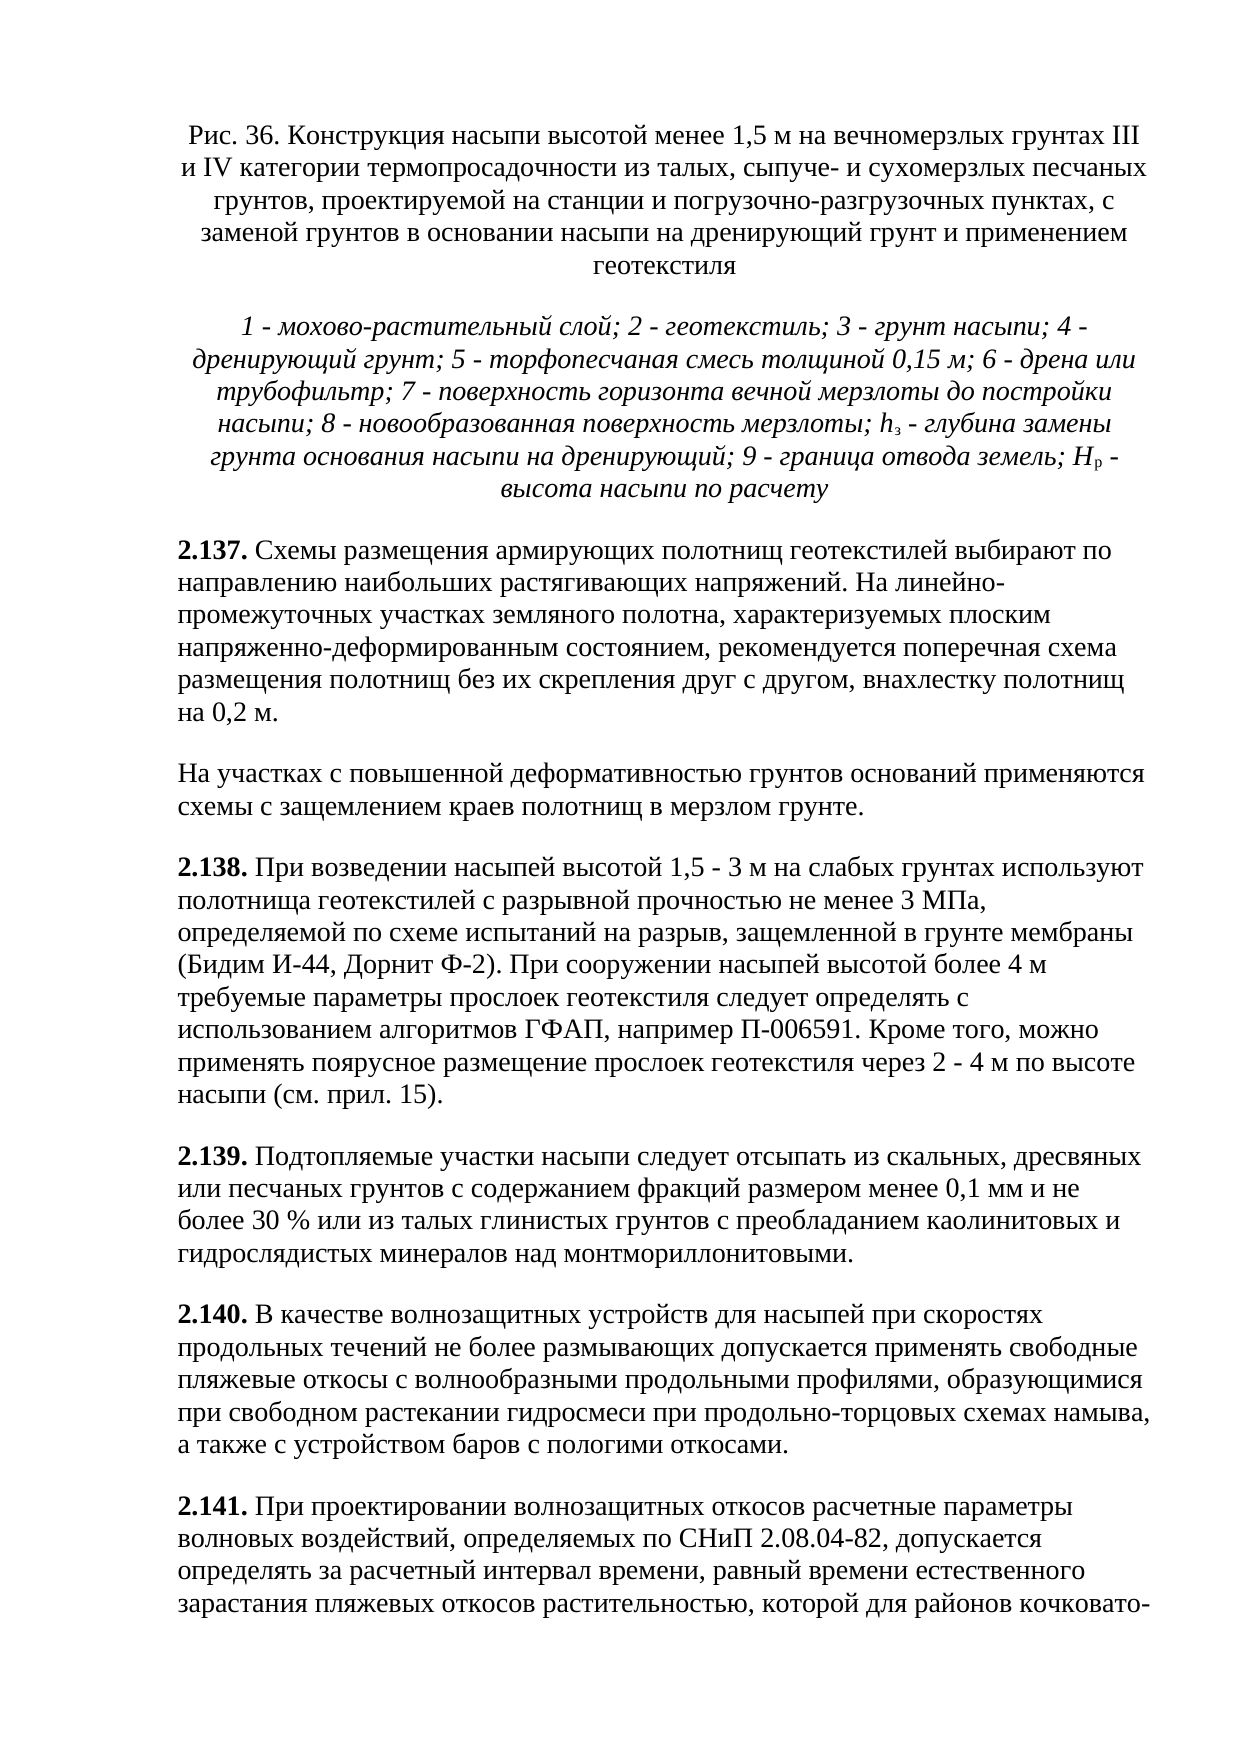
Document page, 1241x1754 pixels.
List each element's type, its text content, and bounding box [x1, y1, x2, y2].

text 2.139. Подтопляемые участки насыпи следует отсыпать из скальных, дресвяных или песчаных грунтов с содержанием фракций размером менее 0,1 мм и не более 30 % или из талых глинистых грунтов с преобладанием каолинитовых и гидрослядистых минералов над монтмориллонитовыми. [177, 1139, 1152, 1268]
text Рис. 36. Конструкция насыпи высотой менее 1,5 м на вечномерзлых грунтах III и IV категории термопросадочности из талых, сыпуче- и сухомерзлых песчаных грунтов, проектируемой на станции и погрузочно-разгрузочных пунктах, с заменой грунтов в основании насыпи на дренирующий грунт и применением геотекстиля [177, 118, 1152, 280]
text 2.137. Схемы размещения армирующих полотнищ геотекстилей выбирают по направлению наибольших растягивающих напряжений. На линейно-промежуточных участках земляного полотна, характеризуемых плоским напряженно-деформированным состоянием, рекомендуется поперечная схема размещения полотнищ без их скрепления друг с другом, внахлестку полотнищ на 0,2 м. [177, 533, 1152, 727]
text 1 - мохово-растительный слой; 2 - геотекстиль; 3 - грунт насыпи; 4 - дренирующий грунт; 5 - торфопесчаная смесь толщиной 0,15 м; 6 - дрена или трубофильтр; 7 - поверхность горизонта вечной мерзлоты до постройки насыпи; 8 - новообразованная поверхность мерзлоты; hз - глубина замены грунта основания насыпи на дренирующий; 9 - граница отвода земель; Нр - высота насыпи по расчету [177, 309, 1152, 504]
text 2.138. При возведении насыпей высотой 1,5 - 3 м на слабых грунтах используют полотнища геотекстилей с разрывной прочностью не менее 3 МПа, определяемой по схеме испытаний на разрыв, защемленной в грунте мембраны (Бидим И-44, Дорнит Ф-2). При сооружении насыпей высотой более 4 м требуемые параметры прослоек геотекстиля следует определять с использованием алгоритмов ГФАП, например П-006591. Кроме того, можно применять поярусное размещение прослоек геотекстиля через 2 - 4 м по высоте насыпи (см. прил. 15). [177, 850, 1152, 1109]
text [177, 1488, 1152, 1618]
text 2.140. В качестве волнозащитных устройств для насыпей при скоростях продольных течений не более размывающих допускается применять свободные пляжевые откосы с волнообразными продольными профилями, образующимися при свободном растекании гидросмеси при продольно-торцовых схемах намыва, а также с устройством баров с пологими откосами. [177, 1297, 1152, 1459]
text На участках с повышенной деформативностью грунтов оснований применяются схемы с защемлением краев полотнищ в мерзлом грунте. [177, 756, 1152, 821]
